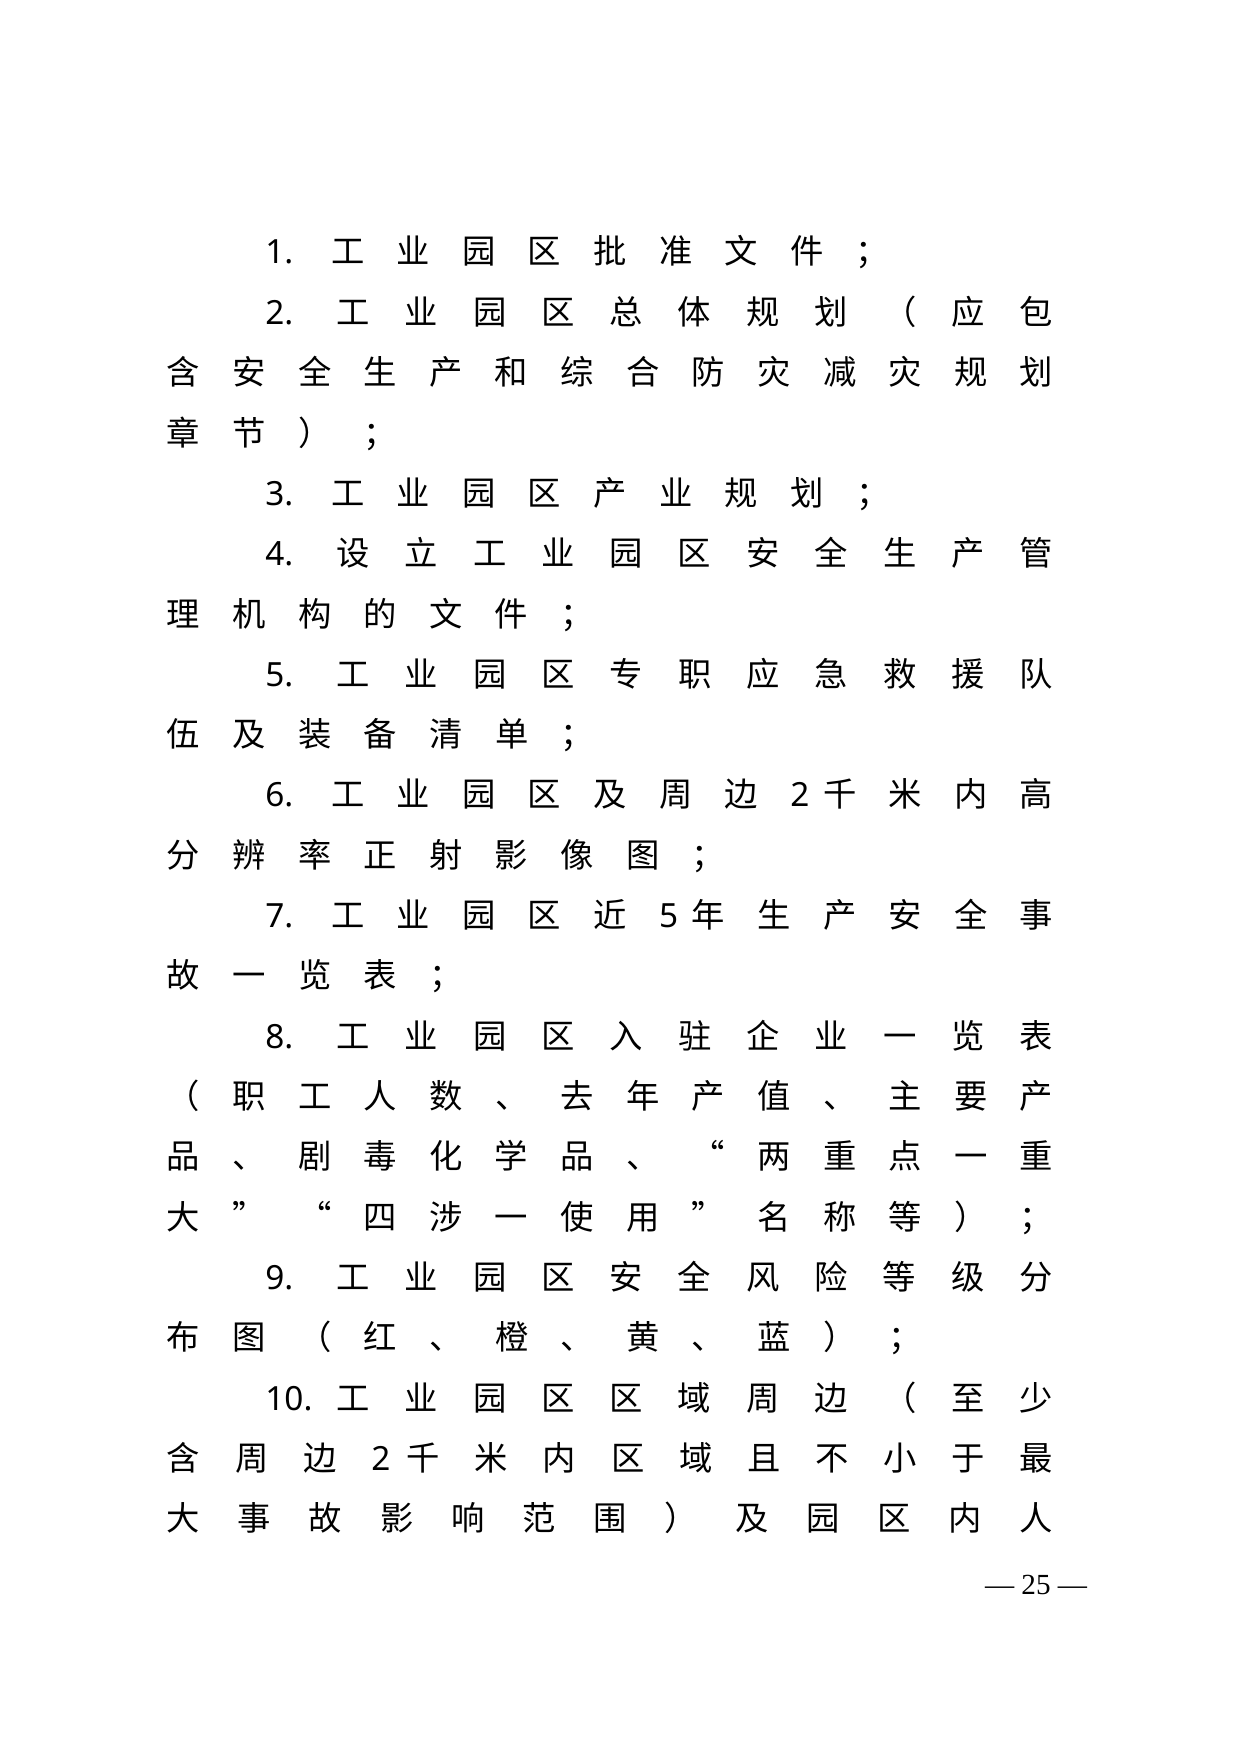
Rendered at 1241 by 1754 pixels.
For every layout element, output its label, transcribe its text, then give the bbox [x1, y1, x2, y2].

text 9. 工业园区安全风险等级分布图（红、橙、黄、蓝）； [167, 1245, 1085, 1365]
text 7. 工业园区近5年生产安全事故一览表； [167, 883, 1085, 1003]
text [167, 1365, 1085, 1546]
text 5. 工业园区专职应急救援队伍及装备清单； [167, 642, 1085, 762]
text 6. 工业园区及周边2千米内高分辨率正射影像图； [167, 762, 1085, 883]
text 2. 工业园区总体规划（应包含安全生产和综合防灾减灾规划章节）； [167, 280, 1085, 461]
text 8. 工业园区入驻企业一览表（职工人数、去年产值、主要产品、剧毒化学品、“两重点一重大”“四涉一使用”名称等）； [167, 1003, 1085, 1245]
text 4. 设立工业园区安全生产管理机构的文件； [167, 521, 1085, 642]
text 3. 工业园区产业规划； [167, 461, 1085, 521]
text 1. 工业园区批准文件； [167, 219, 1085, 280]
